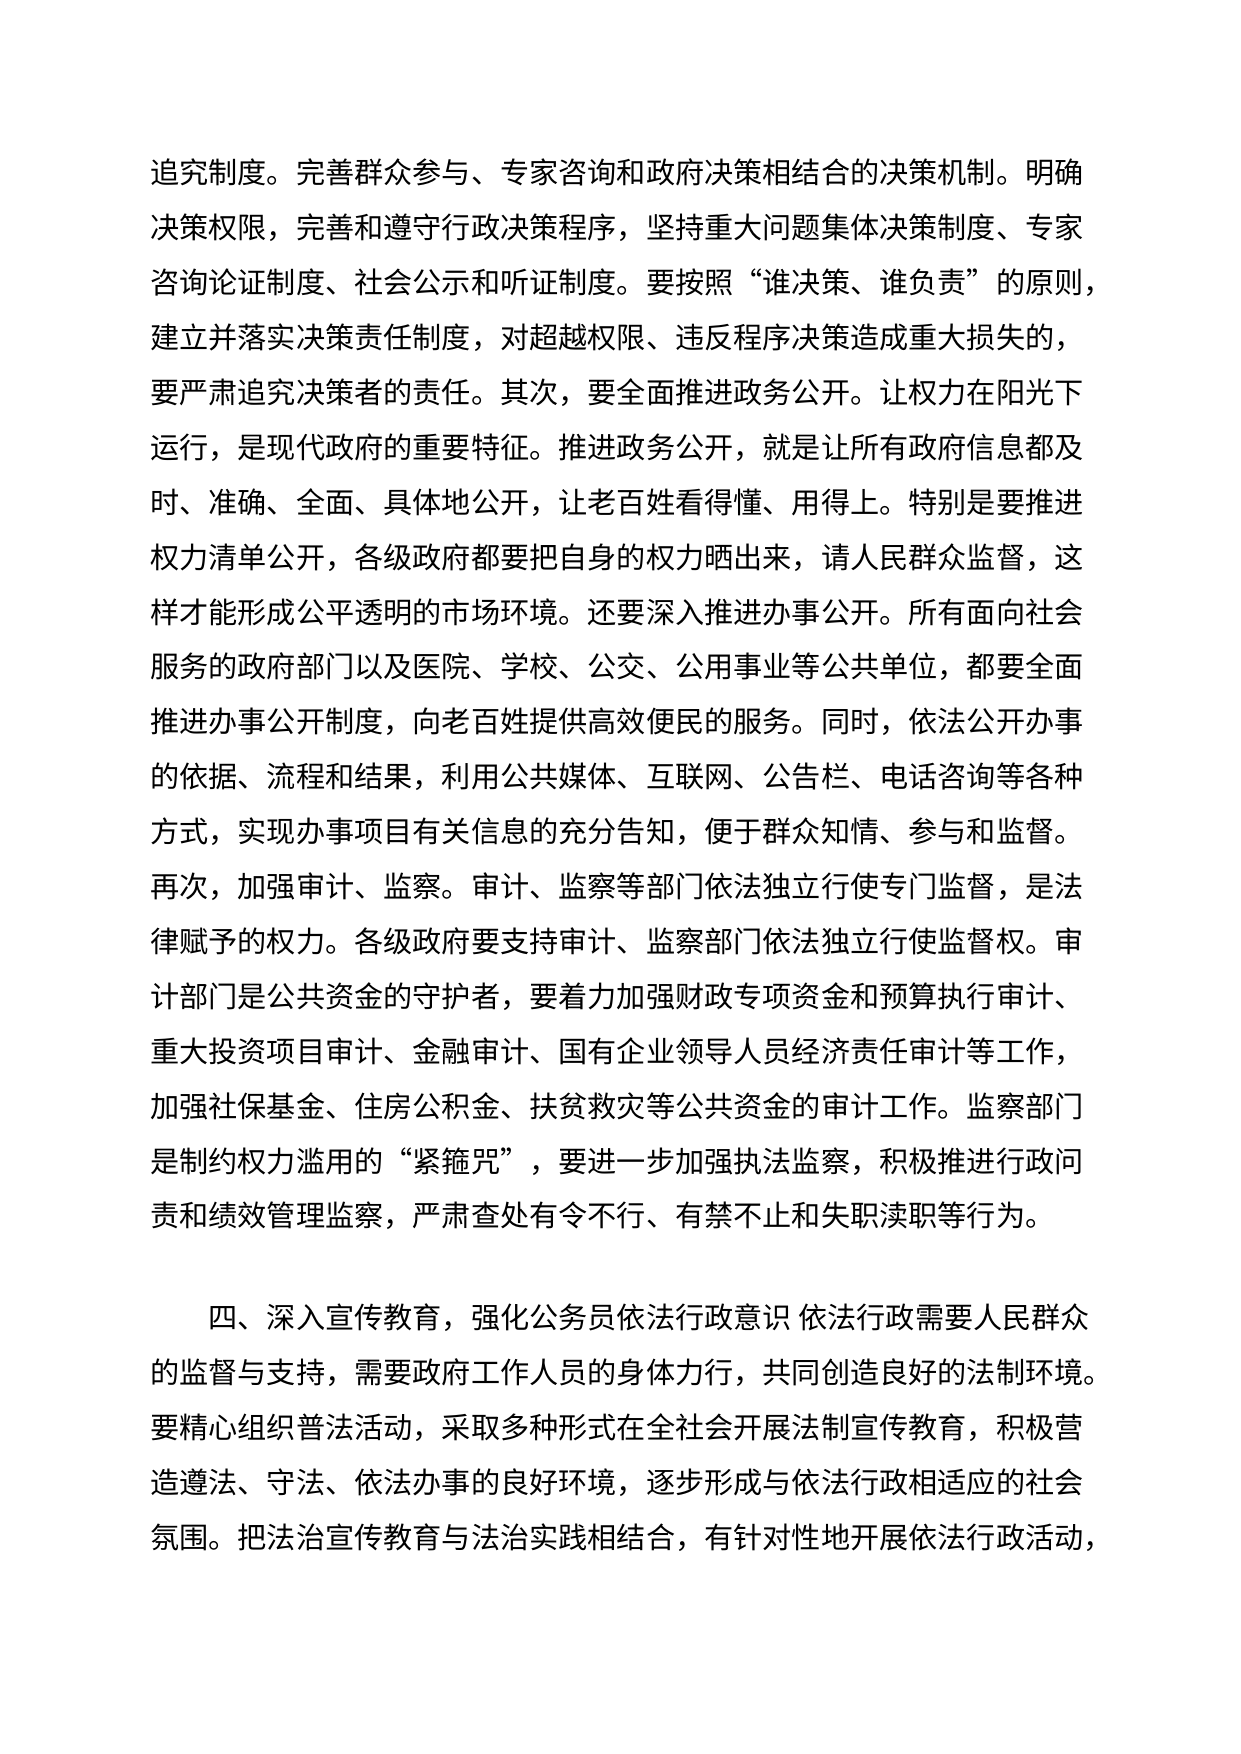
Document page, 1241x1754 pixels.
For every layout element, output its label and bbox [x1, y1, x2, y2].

text [150, 1295, 1090, 1557]
text [150, 150, 1090, 1235]
